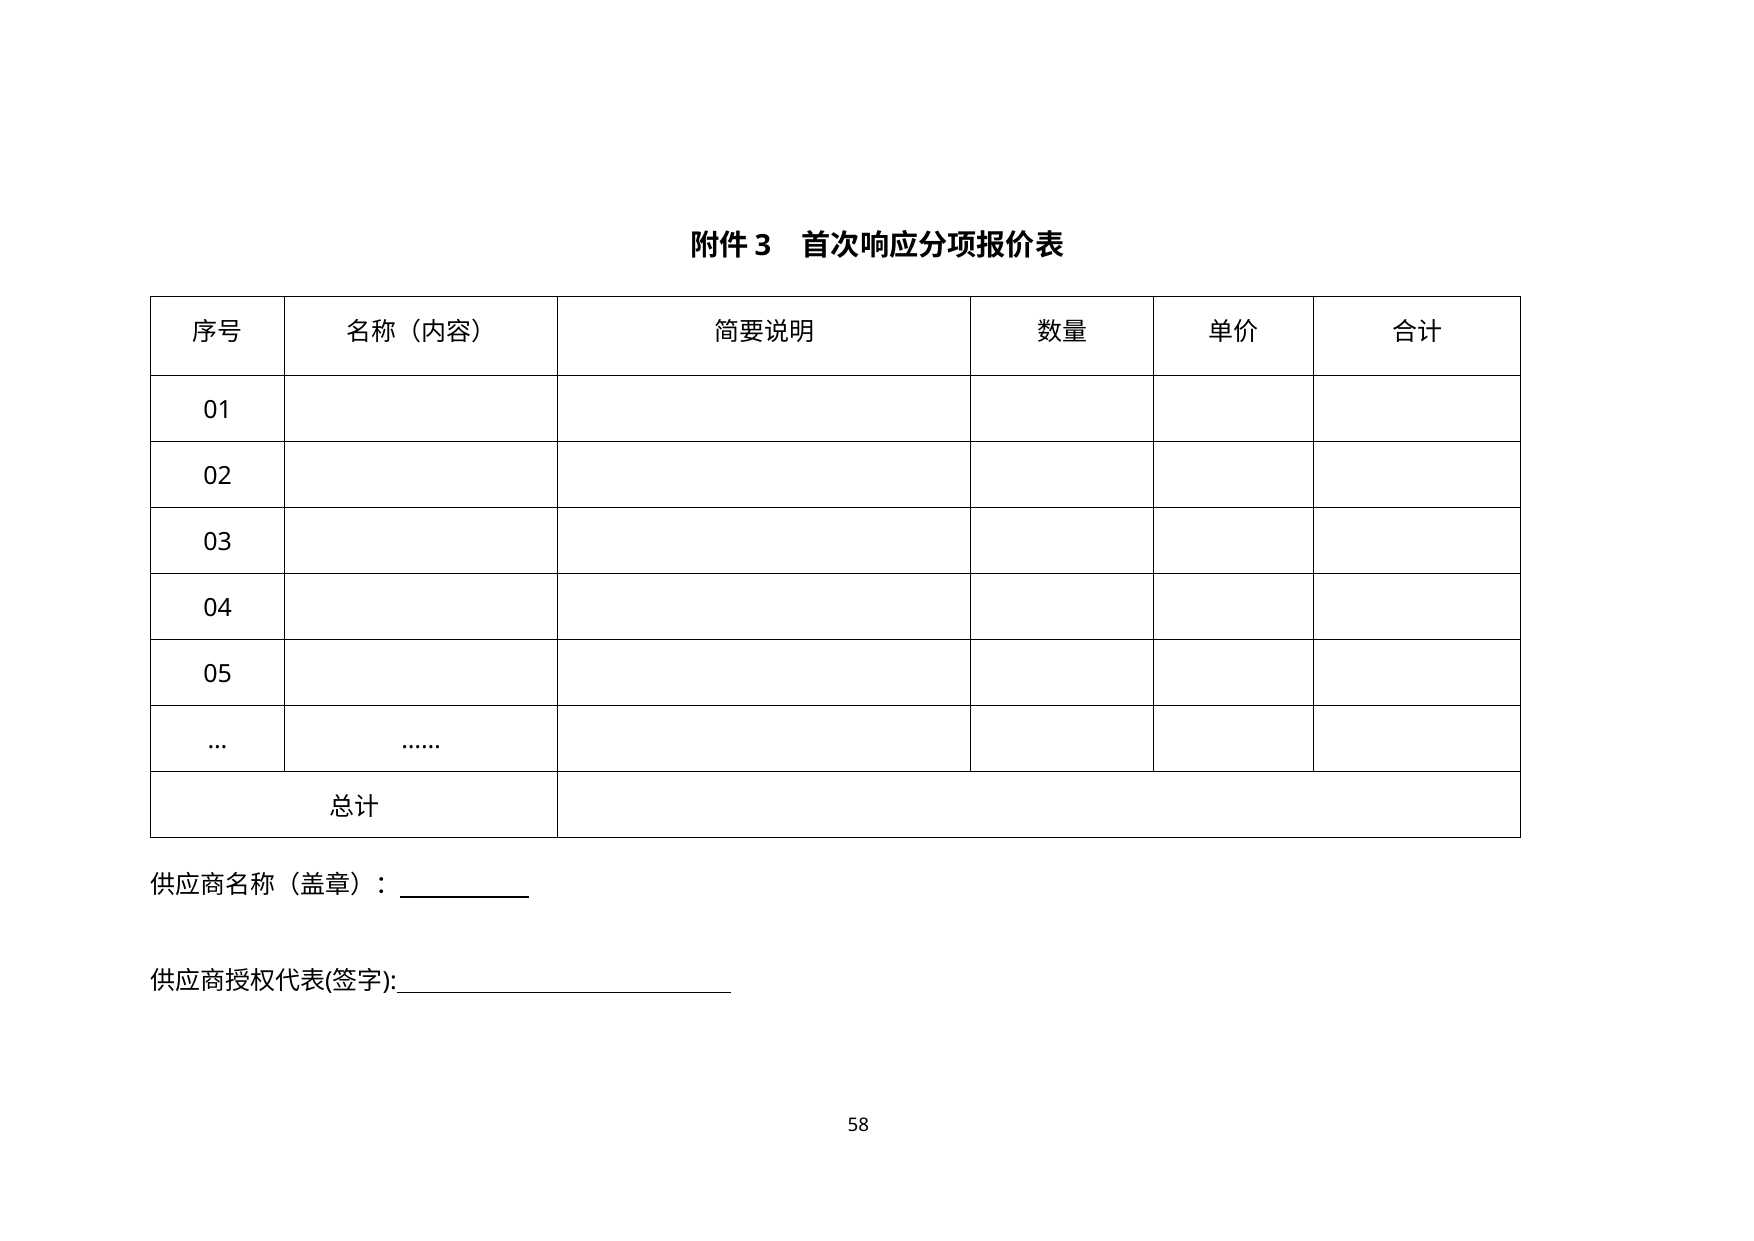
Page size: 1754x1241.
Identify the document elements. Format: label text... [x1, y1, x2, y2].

table_cell [558, 442, 970, 507]
table_cell 03 [151, 508, 284, 573]
table_cell [1314, 574, 1520, 639]
table_cell [558, 508, 970, 573]
table_cell … [151, 706, 284, 771]
table_cell [971, 574, 1153, 639]
table_cell 01 [151, 376, 284, 441]
table_cell [558, 640, 970, 705]
table_header 简要说明 [558, 297, 970, 375]
table_header 序号 [151, 297, 284, 375]
table_cell [971, 508, 1153, 573]
table_cell …… [285, 706, 557, 771]
table_cell [971, 376, 1153, 441]
table_cell [1314, 376, 1520, 441]
table_cell [558, 772, 1520, 837]
table_cell [1154, 640, 1313, 705]
table_header 数量 [971, 297, 1153, 375]
table_cell 02 [151, 442, 284, 507]
table_cell [285, 574, 557, 639]
table_cell [1154, 508, 1313, 573]
table_cell [558, 376, 970, 441]
table_cell [285, 442, 557, 507]
table_cell [558, 706, 970, 771]
table_cell [1314, 706, 1520, 771]
table_cell [1154, 442, 1313, 507]
table_cell [1154, 376, 1313, 441]
table_cell [1314, 640, 1520, 705]
text 供应商授权代表(签字): [150, 946, 1604, 1011]
table_cell [285, 376, 557, 441]
table_cell [1154, 574, 1313, 639]
table_header 合计 [1314, 297, 1520, 375]
table_cell [971, 442, 1153, 507]
table_cell 05 [151, 640, 284, 705]
table_cell [285, 508, 557, 573]
table_header 单价 [1154, 297, 1313, 375]
table_cell [558, 574, 970, 639]
subtitle 附件3 首次响应分项报价表 [150, 210, 1604, 275]
table_cell 04 [151, 574, 284, 639]
table_header 名称（内容） [285, 297, 557, 375]
table_cell [285, 640, 557, 705]
table_cell [1154, 706, 1313, 771]
table_cell [1314, 442, 1520, 507]
table_cell [1314, 508, 1520, 573]
text 供应商名称（盖章）： [150, 851, 1604, 916]
table_cell 总计 [151, 772, 557, 837]
table_cell [971, 640, 1153, 705]
table_cell [971, 706, 1153, 771]
